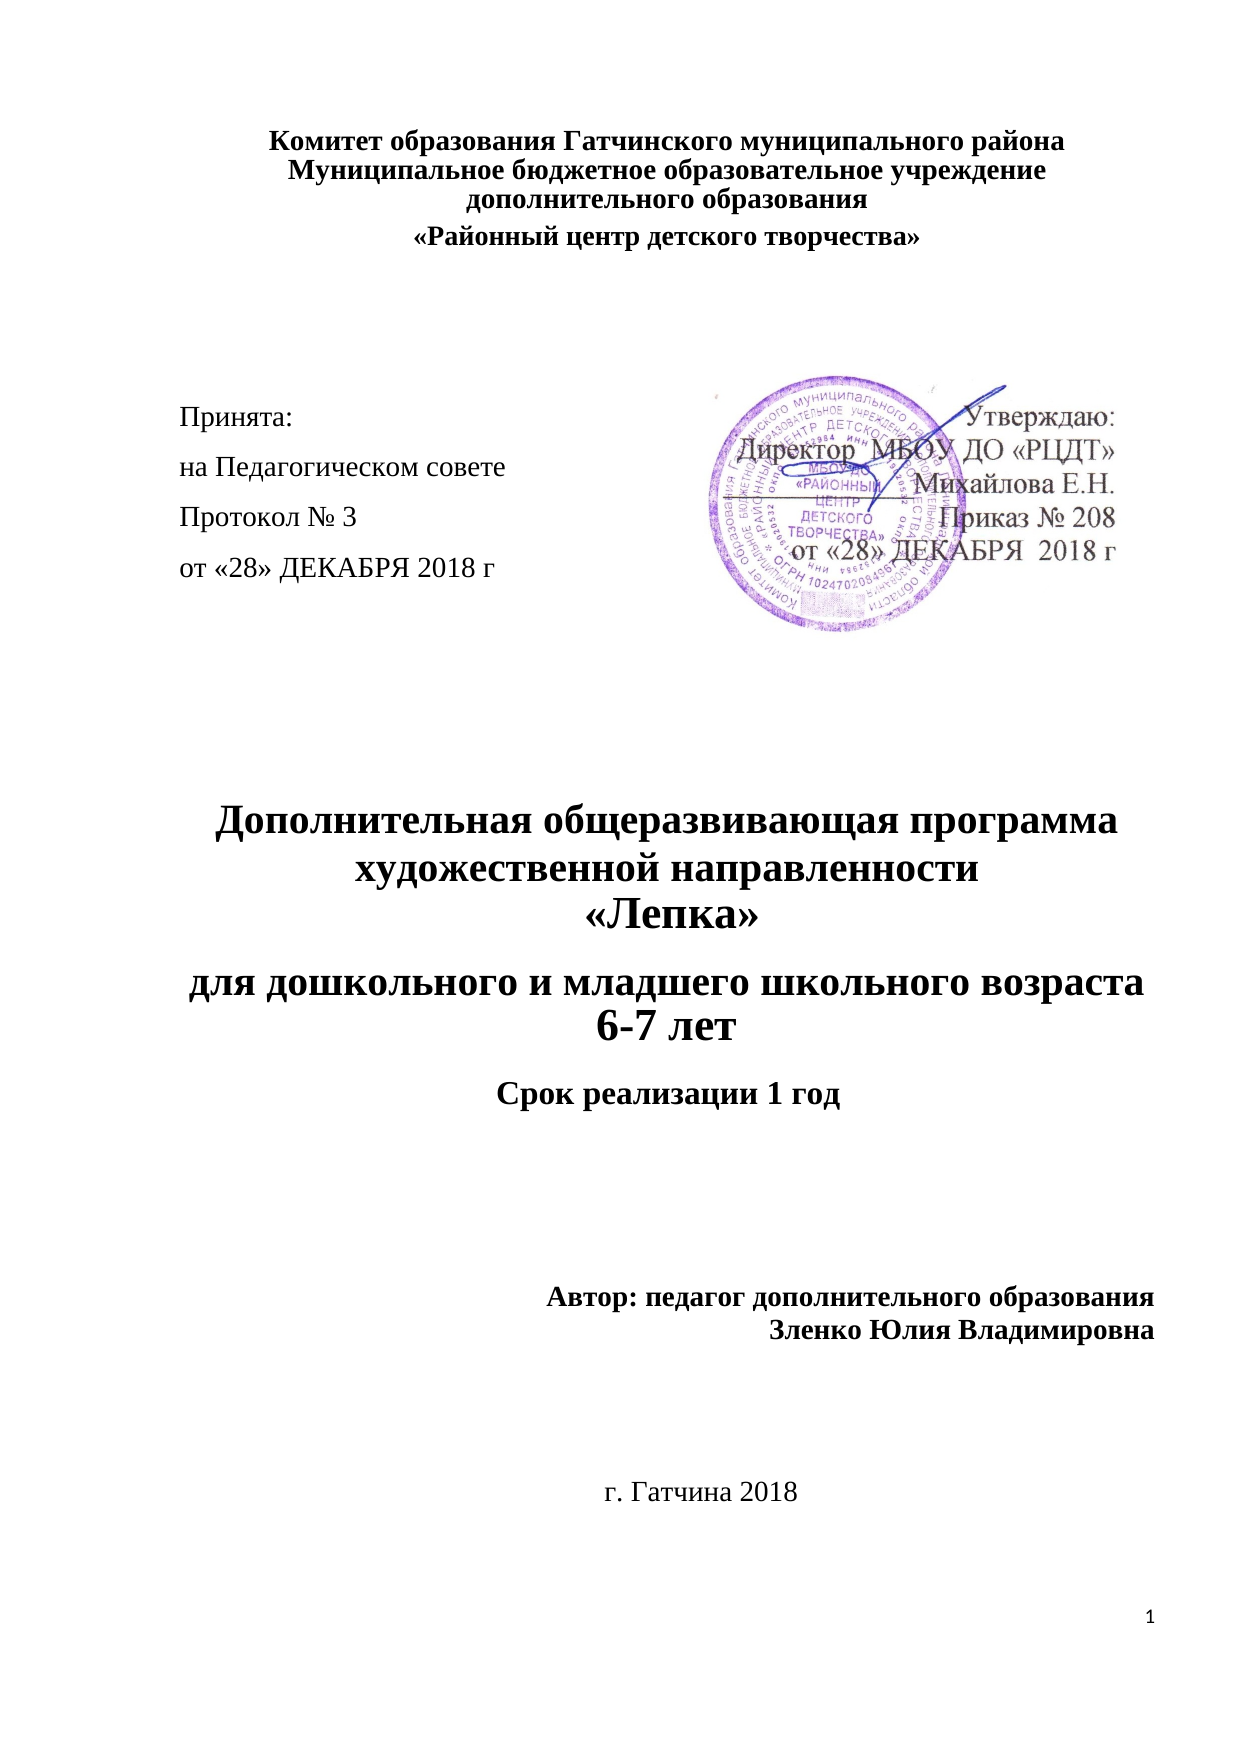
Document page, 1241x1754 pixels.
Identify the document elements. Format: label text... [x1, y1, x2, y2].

text Автор: педагог дополнительного образования [179, 1279, 1155, 1312]
text Срок реализации 1 год [496, 1074, 1155, 1112]
text Дополнительная общеразвивающая программа [179, 799, 1154, 842]
text дополнительного образования [179, 185, 1155, 214]
text 6-7 лет [179, 1003, 1154, 1049]
table_header [666, 349, 1165, 669]
text «Районный центр детского творчества» [179, 222, 1155, 251]
text г. Гатчина 2018 [604, 1475, 1155, 1508]
text Муниципальное бюджетное образовательное учреждение [179, 156, 1155, 185]
text Комитет образования Гатчинского муниципального района [179, 127, 1155, 156]
picture [684, 348, 1154, 657]
text художественной направленности [179, 842, 1155, 890]
text «Лепка» [179, 890, 1154, 938]
text для дошкольного и младшего школьного возраста [179, 962, 1154, 1003]
text Зленко Юлия Владимировна [179, 1312, 1155, 1346]
table_header Принята: на Педагогическом совете Протокол № 3 от «28» ДЕКАБРЯ [168, 349, 666, 669]
